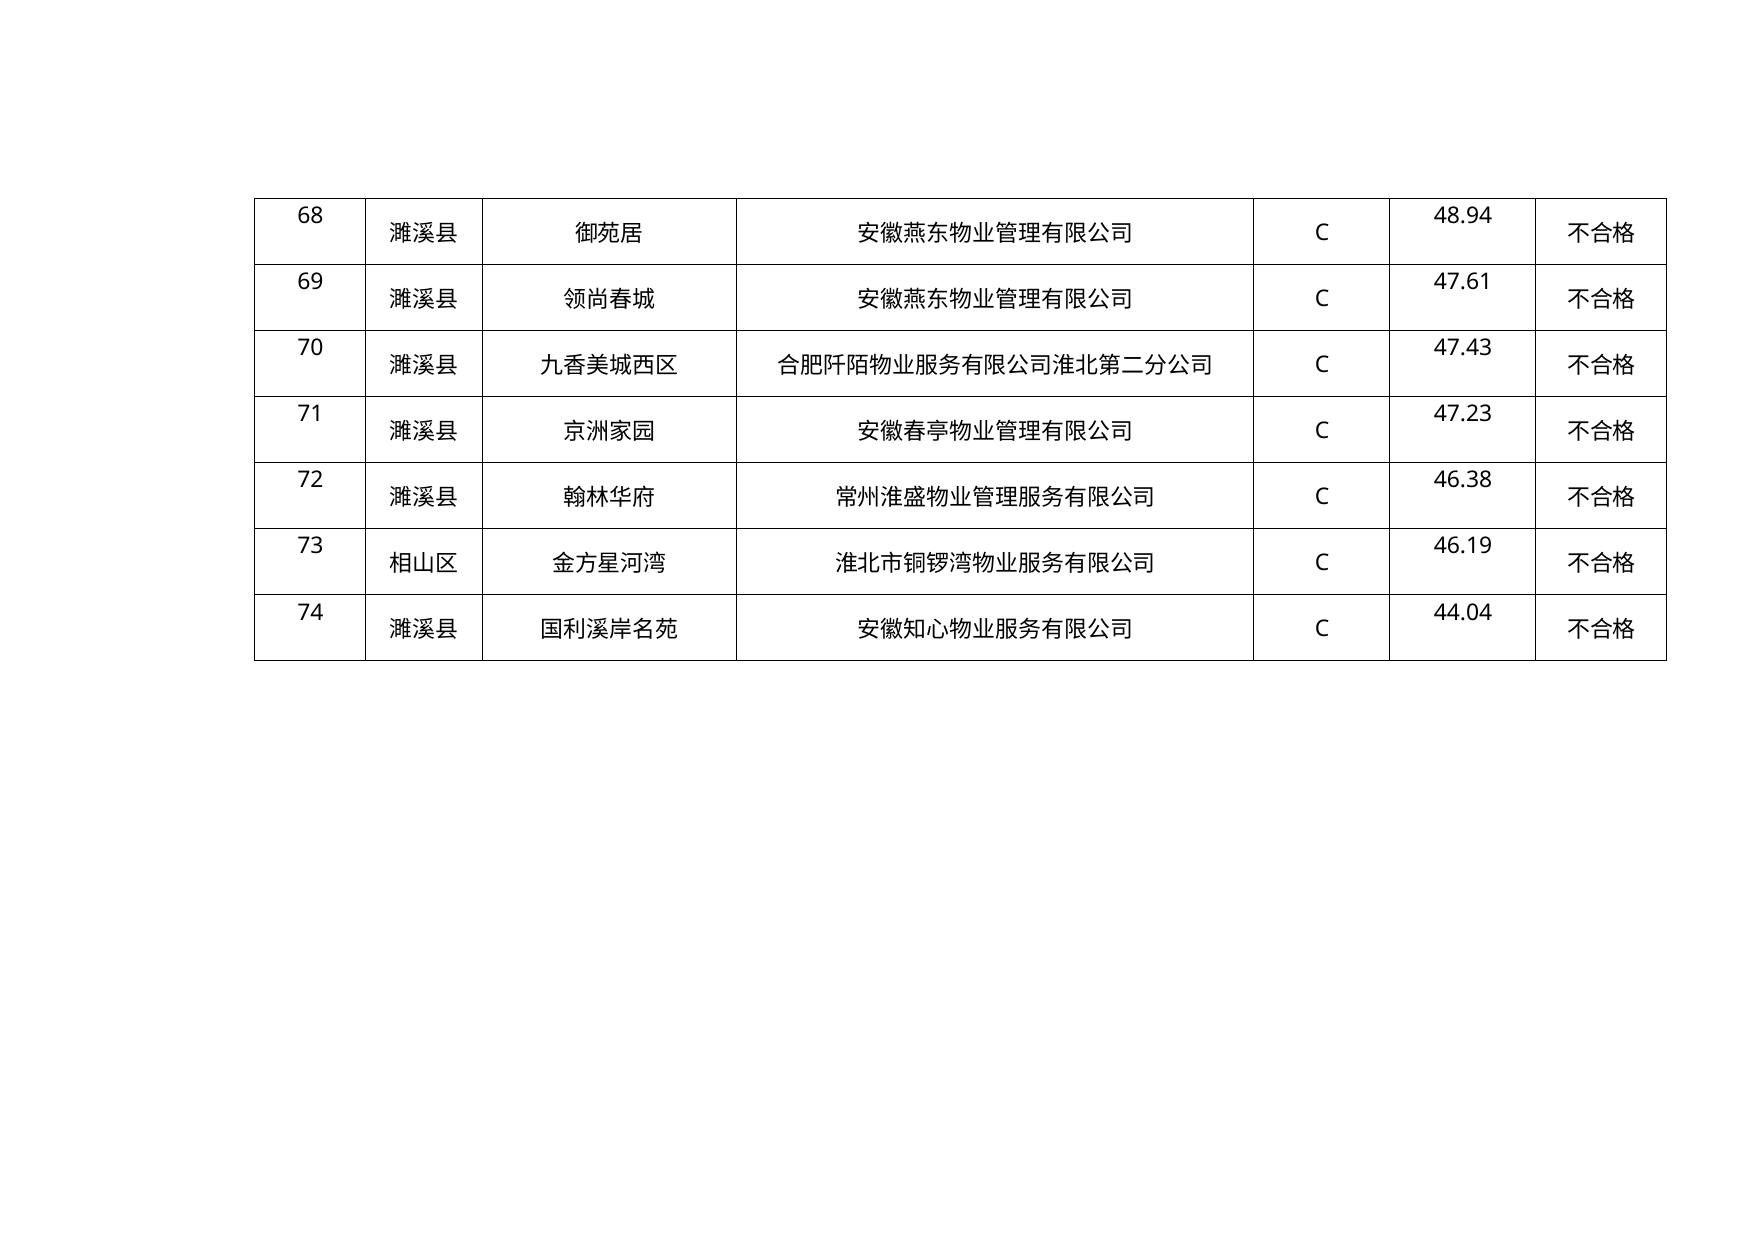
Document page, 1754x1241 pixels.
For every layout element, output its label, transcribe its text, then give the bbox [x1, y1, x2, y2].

table_cell C [1254, 397, 1389, 462]
table_cell 御苑居 [483, 199, 736, 264]
table_cell C [1254, 529, 1389, 594]
table_cell 濉溪县 [366, 265, 482, 330]
table_cell 安徽燕东物业管理有限公司 [737, 265, 1253, 330]
table_cell 领尚春城 [483, 265, 736, 330]
table_cell 73 [255, 529, 365, 594]
table_cell 46.19 [1390, 529, 1535, 594]
table_cell 濉溪县 [366, 397, 482, 462]
table_cell 不合格 [1536, 463, 1666, 528]
table_cell 濉溪县 [366, 199, 482, 264]
table_cell 47.61 [1390, 265, 1535, 330]
table_cell 国利溪岸名苑 [483, 595, 736, 660]
table_cell 濉溪县 [366, 463, 482, 528]
table_cell 48.94 [1390, 199, 1535, 264]
table_cell C [1254, 265, 1389, 330]
table_cell 不合格 [1536, 331, 1666, 396]
table_cell 濉溪县 [366, 331, 482, 396]
table_cell 濉溪县 [366, 595, 482, 660]
table_cell 46.38 [1390, 463, 1535, 528]
table_cell C [1254, 463, 1389, 528]
table_cell 不合格 [1536, 199, 1666, 264]
table_cell C [1254, 199, 1389, 264]
table_cell 九香美城西区 [483, 331, 736, 396]
table_cell 安徽春亭物业管理有限公司 [737, 397, 1253, 462]
table_cell C [1254, 595, 1389, 660]
table_cell 74 [255, 595, 365, 660]
table_cell C [1254, 331, 1389, 396]
table_cell 68 [255, 199, 365, 264]
table_cell 不合格 [1536, 595, 1666, 660]
table_cell 安徽燕东物业管理有限公司 [737, 199, 1253, 264]
table_cell 常州淮盛物业管理服务有限公司 [737, 463, 1253, 528]
table_cell 不合格 [1536, 265, 1666, 330]
table_cell 不合格 [1536, 397, 1666, 462]
table_cell 47.43 [1390, 331, 1535, 396]
table_cell 相山区 [366, 529, 482, 594]
table_cell 京洲家园 [483, 397, 736, 462]
table_cell 翰林华府 [483, 463, 736, 528]
table_cell 不合格 [1536, 529, 1666, 594]
table_cell 72 [255, 463, 365, 528]
table_cell 44.04 [1390, 595, 1535, 660]
table_cell 47.23 [1390, 397, 1535, 462]
table_cell 71 [255, 397, 365, 462]
table_cell 70 [255, 331, 365, 396]
table_cell 合肥阡陌物业服务有限公司淮北第二分公司 [737, 331, 1253, 396]
table_cell 金方星河湾 [483, 529, 736, 594]
table_cell 淮北市铜锣湾物业服务有限公司 [737, 529, 1253, 594]
table_cell 安徽知心物业服务有限公司 [737, 595, 1253, 660]
table_cell 69 [255, 265, 365, 330]
